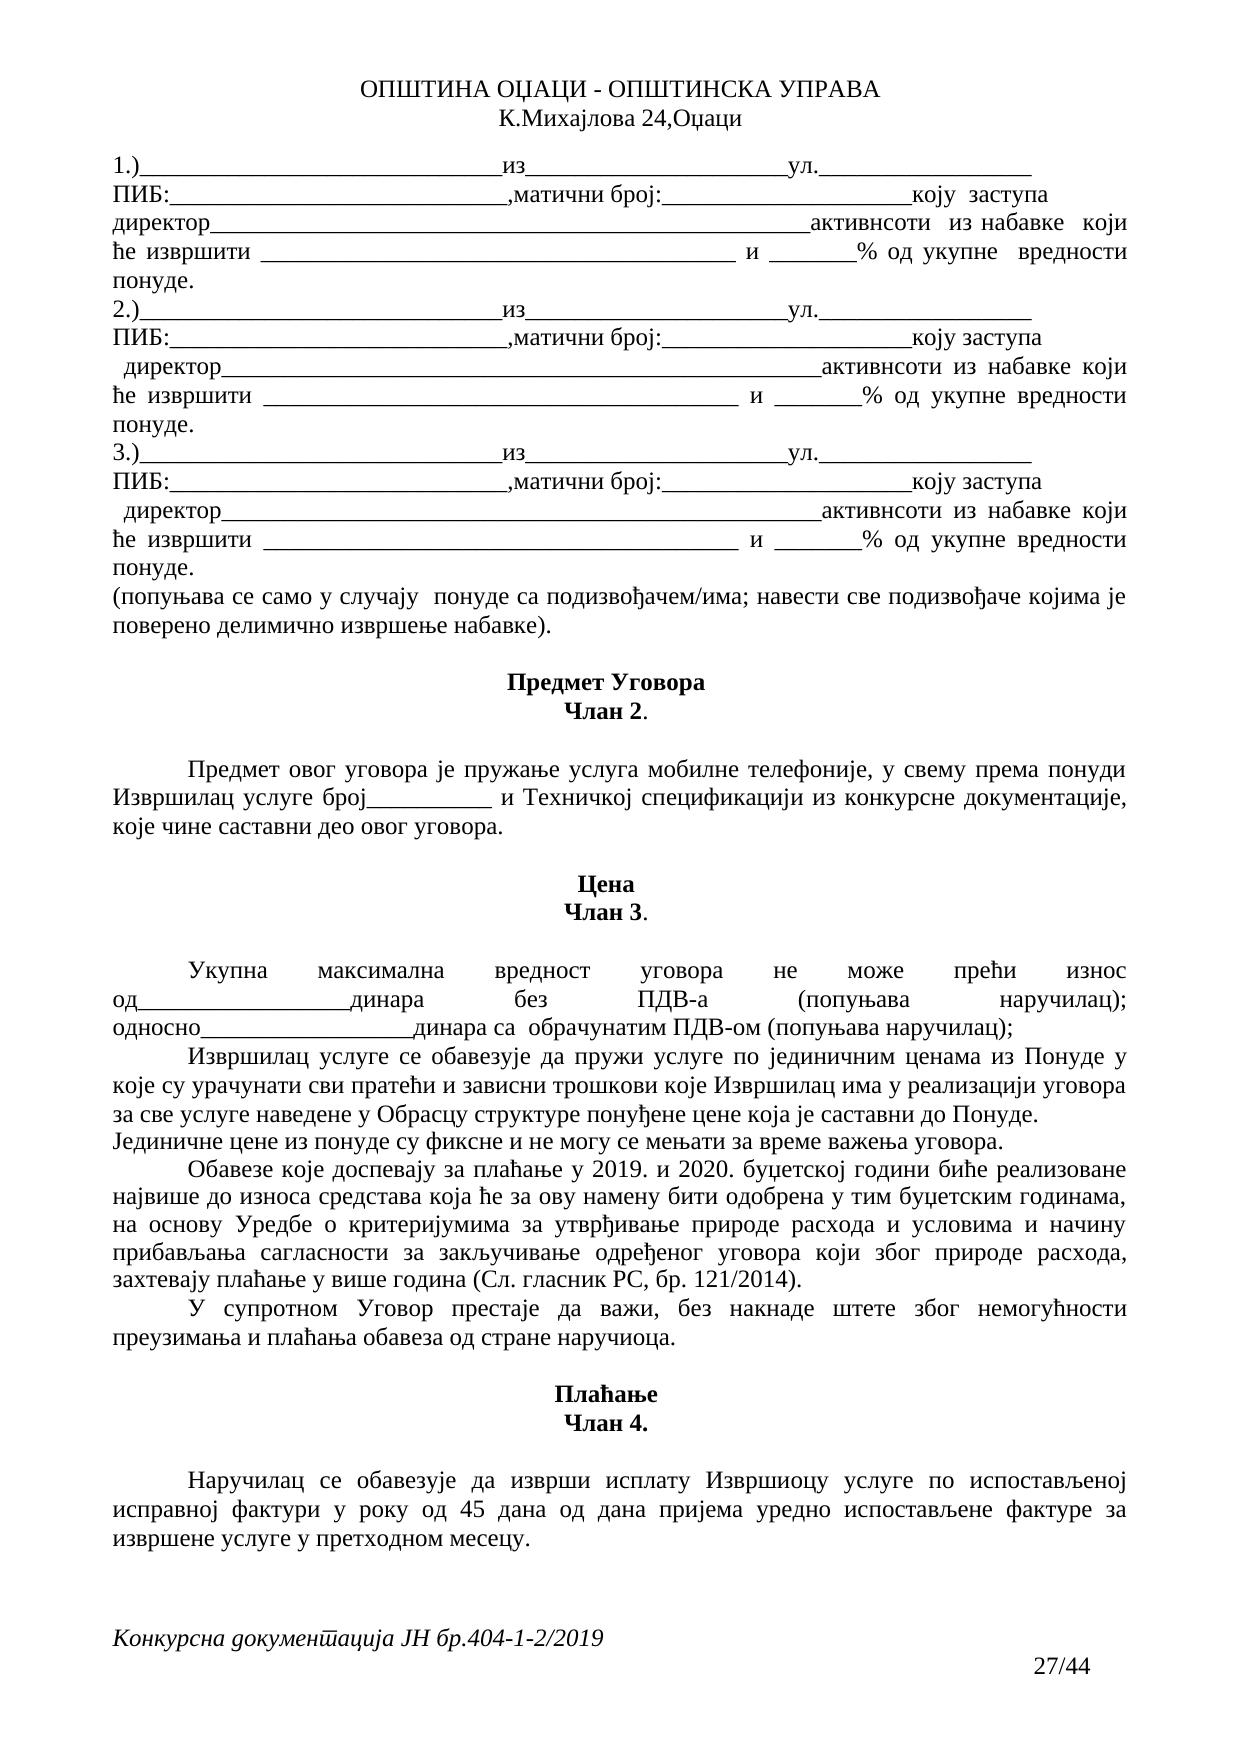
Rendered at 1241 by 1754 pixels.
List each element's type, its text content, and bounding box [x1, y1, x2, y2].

text 2.)_____________________________из_____________________ул._________________ [112, 294, 1128, 322]
text Наручилац се обавезује да изврши исплату Извршиоцу услуге по испостављеној исправној фактури у року од 45 дана од дана пријема уредно испостављене фактуре за извршене услуге у претходном месецу. [112, 1465, 1128, 1552]
text Плаћање [84, 1379, 1128, 1408]
text директор________________________________________________активнсоти из набавке који ће извршити ______________________________________ и _______% од укупне вредности понуде. [112, 495, 1128, 581]
text 1.)_____________________________из_____________________ул._________________ [112, 150, 1128, 179]
text Цена [84, 869, 1128, 897]
text У супротном Уговор престаје да важи, без накнаде штете због немогућности преузимања и плаћања обавеза од стране наручиоца. [112, 1293, 1128, 1350]
text Обавезе које доспевају за плаћање у 2019. и 2020. буџетској години биће реализоване највише до износа средстава која ће за ову намену бити одобрена у тим буџетским годинама, на основу Уредбе о критеријумима за утврђивање природе расхода и условима и начину прибављања сагласности за закључивање одређеног уговора који због природе расхода, захтевају плаћање у више година (Сл. гласник РС, бр. 121/2014). [112, 1155, 1128, 1293]
text ПИБ:___________________________,матични број:____________________коју заступа [112, 322, 1128, 351]
text Предмет Уговора [84, 667, 1128, 696]
text директор________________________________________________активнсоти из набавке који ће извршити ______________________________________ и _______% од укупне вредности понуде. [112, 207, 1128, 294]
text Јединичне цене из понуде су фиксне и не могу се мењати за време важења уговора. [112, 1127, 1128, 1155]
text Извршилац услуге се обавезује да пружи услуге по јединичним ценама из Понуде у које су урачунати сви пратећи и зависни трошкови које Извршилац има у реализацији уговора за све услуге наведене у Обрасцу структуре понуђене цене која је саставни до Понуде. [112, 1041, 1128, 1127]
text Укупна максимална вредност уговора не може прећи износ од_________________динара без ПДВ-а (попуњава наручилац); односно_________________динара са обрачунатим ПДВ-ом (попуњава наручилац); [112, 955, 1128, 1041]
text Предмет овог уговора је пружање услуга мобилне телефоније, у свему према понуди Извршилац услуге број__________ и Техничкој спецификацији из конкурсне документације, које чине саставни део овог уговора. [112, 754, 1128, 840]
text Члан 3. [84, 897, 1128, 926]
text 3.)_____________________________из_____________________ул._________________ [112, 437, 1128, 466]
text ПИБ:___________________________,матични број:____________________коју заступа [112, 466, 1128, 495]
text Члан 2. [84, 696, 1128, 725]
text директор________________________________________________активнсоти из набавке који ће извршити ______________________________________ и _______% од укупне вредности понуде. [112, 351, 1128, 437]
text Члан 4. [84, 1408, 1128, 1437]
text ПИБ:___________________________,матични број:____________________коју заступа [112, 179, 1128, 207]
text (попуњава се само у случају понуде са подизвођачем/има; навести све подизвођаче којима је поверено делимично извршење набавке). [112, 581, 1128, 639]
